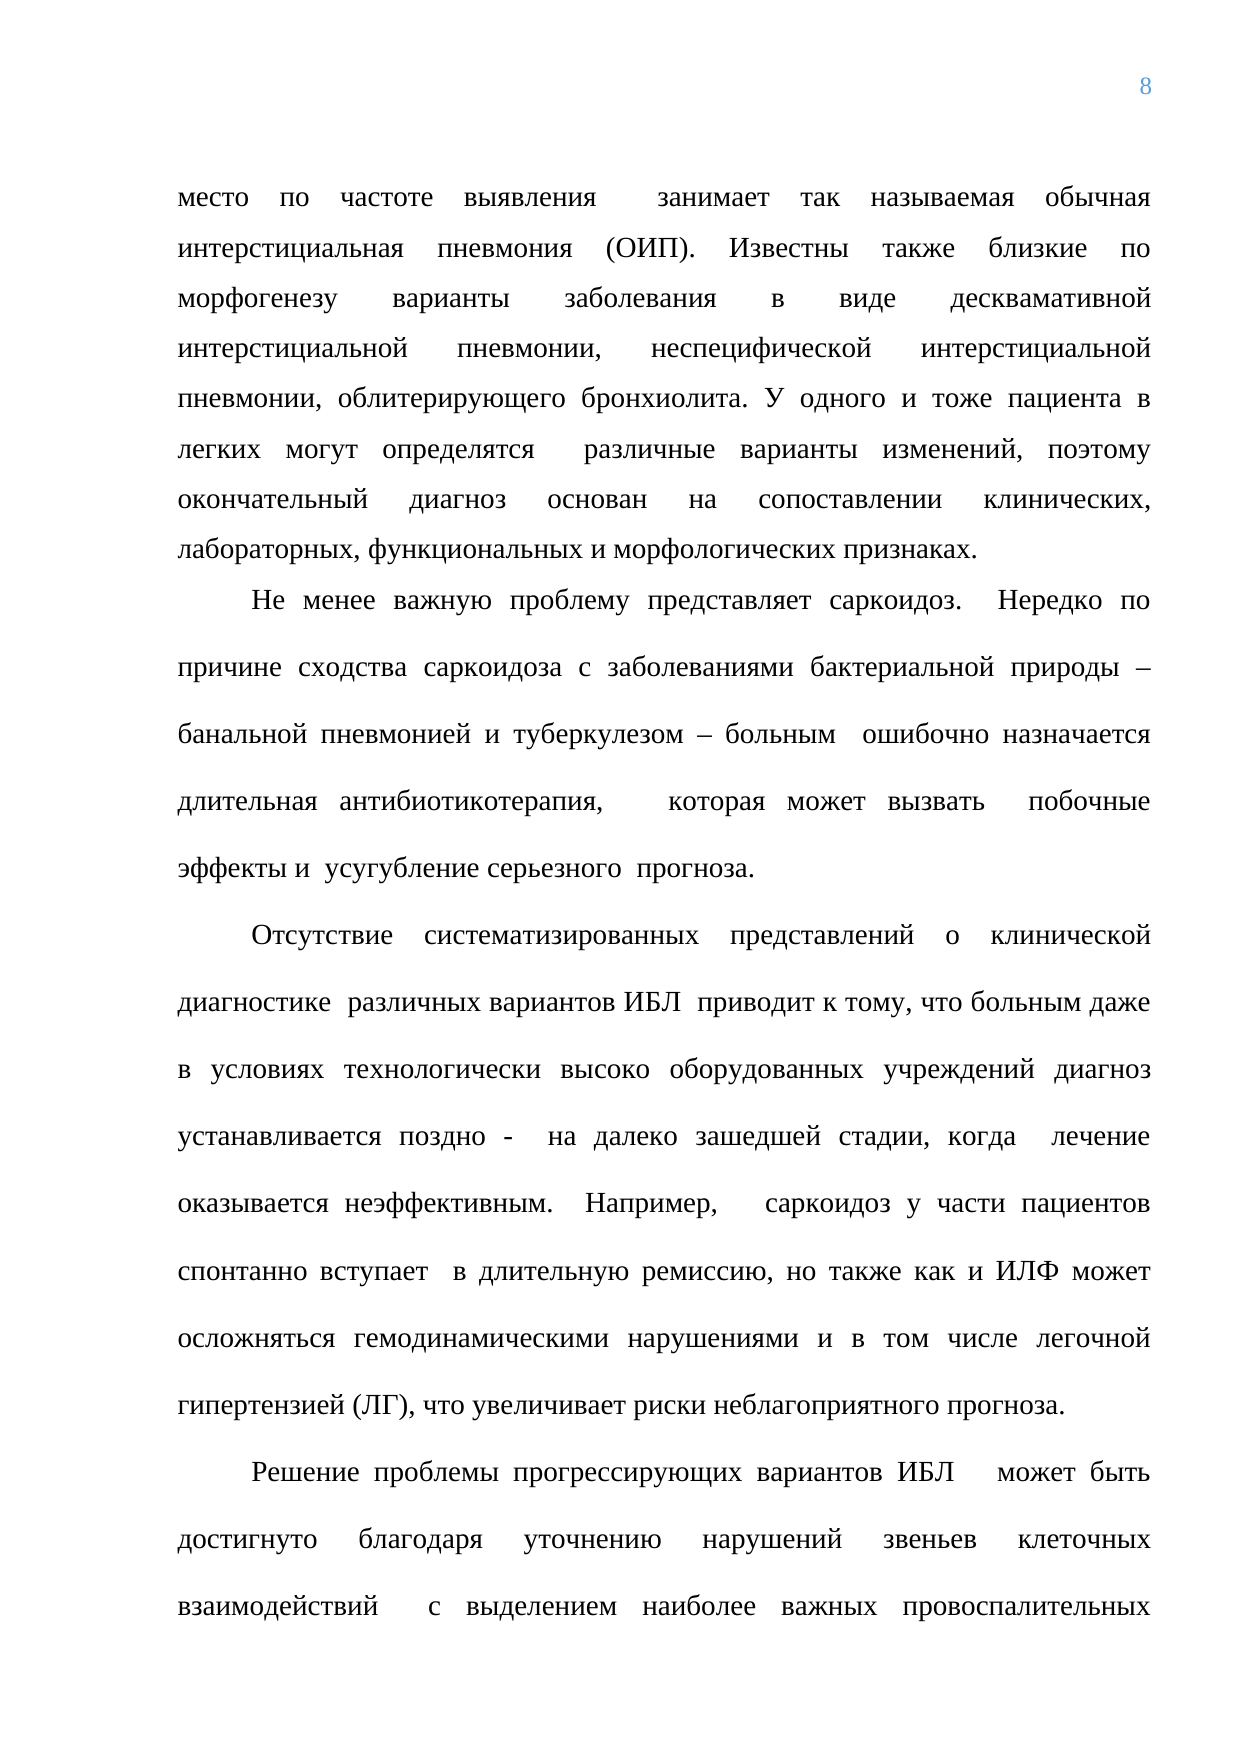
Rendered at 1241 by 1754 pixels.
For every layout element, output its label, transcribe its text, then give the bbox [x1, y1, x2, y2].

text Отсутствие систематизированных представлений о клинической диагностике различных вариантов ИБЛ приводит к тому, что больным даже в условиях технологически высоко оборудованных учреждений диагноз устанавливается поздно - на далеко зашедшей стадии, когда лечение оказывается неэффективным. Например, саркоидоз у части пациентов спонтанно вступает в длительную ремиссию, но также как и ИЛФ может осложняться гемодинамическими нарушениями и в том числе легочной гипертензией (ЛГ), что увеличивает риски неблагоприятного прогноза. [177, 917, 1152, 1420]
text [177, 179, 1152, 565]
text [177, 1454, 1152, 1622]
text Не менее важную проблему представляет саркоидоз. Нередко по причине сходства саркоидоза с заболеваниями бактериальной природы – банальной пневмонией и туберкулезом – больным ошибочно назначается длительная антибиотикотерапия, которая может вызвать побочные эффекты и усугубление серьезного прогноза. [177, 582, 1152, 884]
